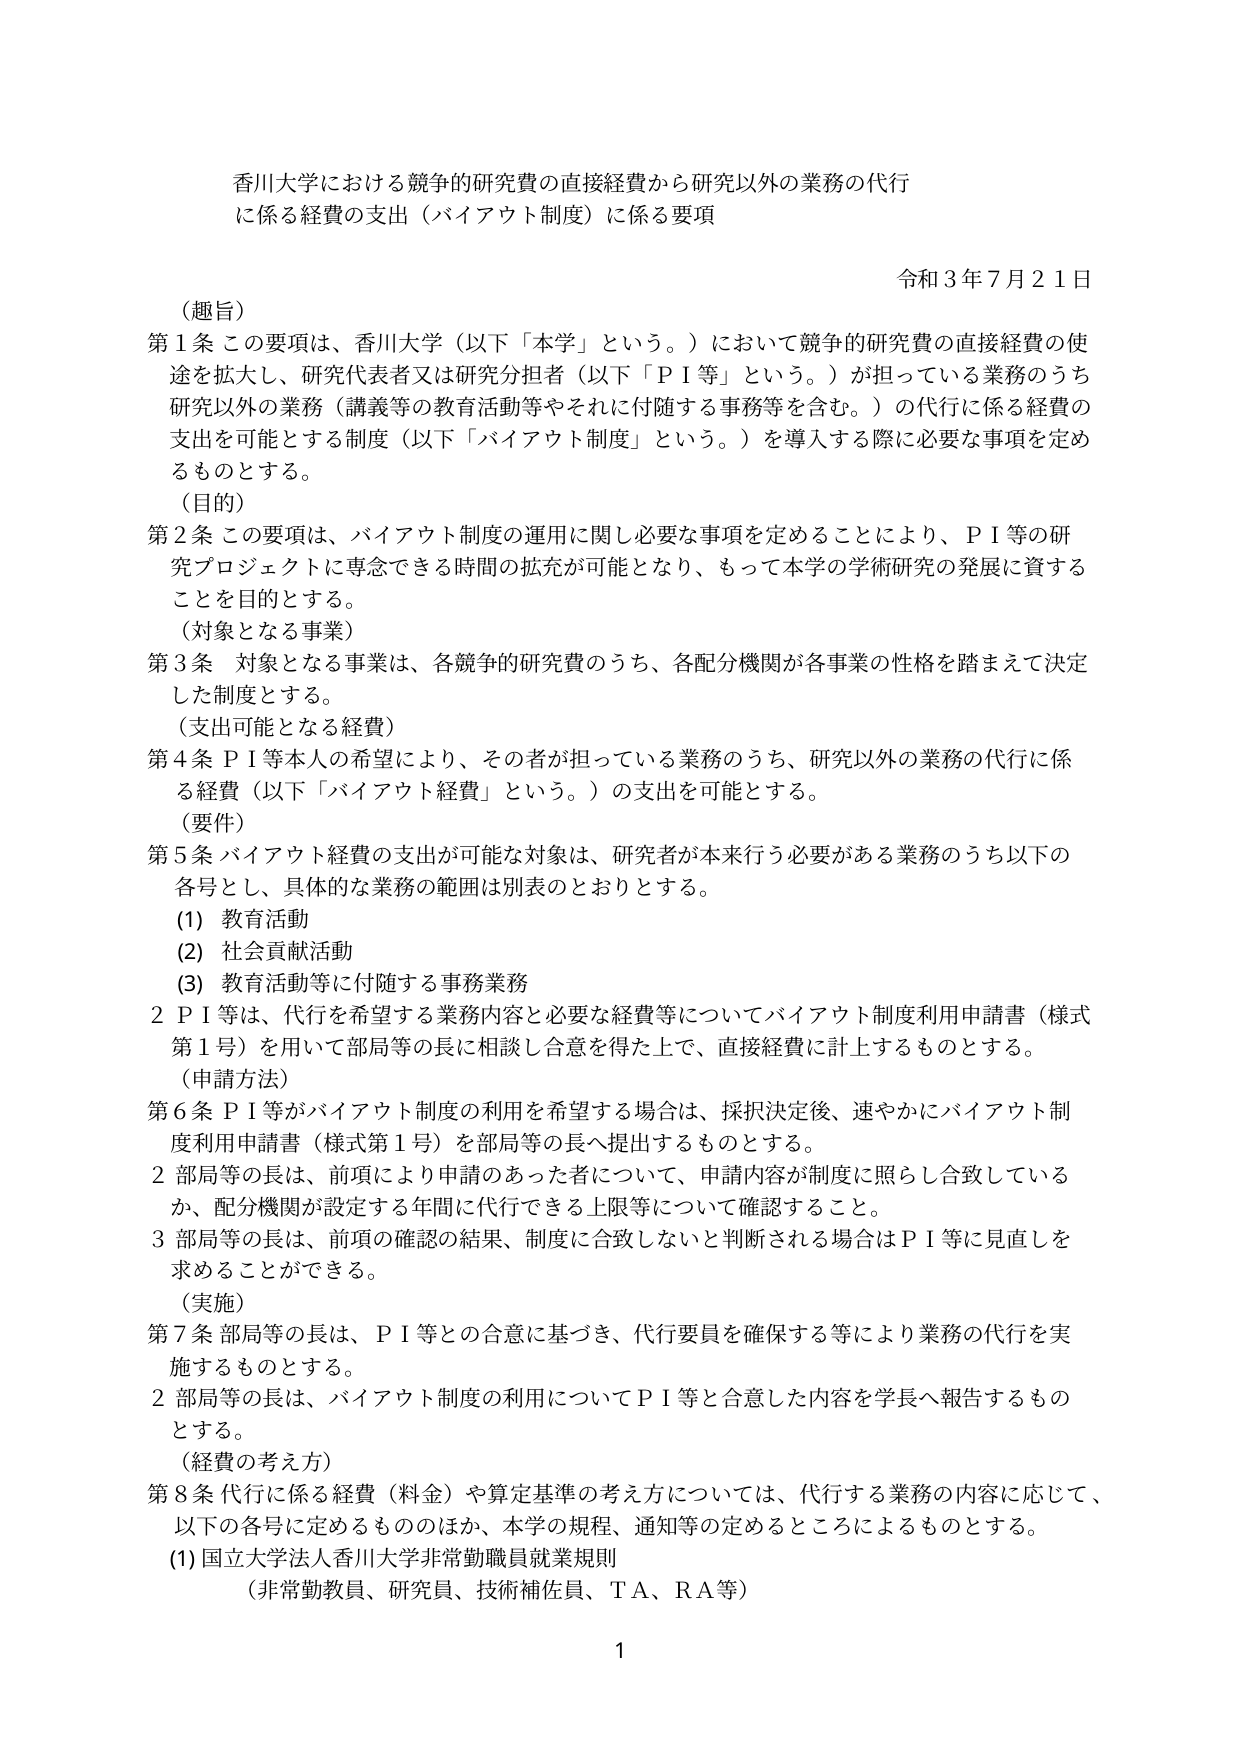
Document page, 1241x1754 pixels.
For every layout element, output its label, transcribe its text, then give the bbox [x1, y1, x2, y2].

text （趣旨） [148, 294, 1092, 326]
list 教育活動等に付随する事務業務 [177, 966, 1092, 998]
text 第４条 ＰＩ等本人の希望により、その者が担っている業務のうち、研究以外の業務の代行に係る経費（以下「バイアウト経費」という。）の支出を可能とする。 [148, 742, 1092, 806]
text 第７条 部局等の長は、ＰＩ等との合意に基づき、代行要員を確保する等により業務の代行を実施するものとする。 [148, 1317, 1092, 1381]
text （対象となる事業） [148, 614, 1092, 646]
text （実施） [148, 1286, 1092, 1317]
list 教育活動 [177, 902, 1092, 934]
text （目的） [169, 486, 1092, 518]
text （経費の考え方） [148, 1445, 1092, 1477]
list 社会貢献活動 [177, 934, 1092, 966]
text に係る経費の支出（バイアウト制度）に係る要項 [148, 198, 1092, 230]
text （要件） [148, 806, 1092, 838]
text （支出可能となる経費） [166, 710, 1092, 742]
text 第１条 この要項は、香川大学（以下「本学」という。）において競争的研究費の直接経費の使途を拡大し、研究代表者又は研究分担者（以下「ＰＩ等」という。）が担っている業務のうち研究以外の業務（講義等の教育活動等やそれに付随する事務等を含む。）の代行に係る経費の支出を可能とする制度（以下「バイアウト制度」という。）を導入する際に必要な事項を定めるものとする。 [148, 326, 1092, 486]
text 第６条 ＰＩ等がバイアウト制度の利用を希望する場合は、採択決定後、速やかにバイアウト制度利用申請書（様式第１号）を部局等の長へ提出するものとする。 [148, 1094, 1092, 1158]
text ２ 部局等の長は、前項により申請のあった者について、申請内容が制度に照らし合致しているか、配分機関が設定する年間に代行できる上限等について確認すること。 [148, 1158, 1092, 1222]
text 第３条 対象となる事業は、各競争的研究費のうち、各配分機関が各事業の性格を踏まえて決定した制度とする。 [148, 646, 1092, 710]
text 第２条 この要項は、バイアウト制度の運用に関し必要な事項を定めることにより、ＰＩ等の研究プロジェクトに専念できる時間の拡充が可能となり、もって本学の学術研究の発展に資することを目的とする。 [148, 518, 1092, 614]
text 第５条 バイアウト経費の支出が可能な対象は、研究者が本来行う必要がある業務のうち以下の各号とし、具体的な業務の範囲は別表のとおりとする。 [148, 838, 1092, 902]
text 香川大学における競争的研究費の直接経費から研究以外の業務の代行 [148, 166, 1092, 198]
text (1) 国立大学法人香川大学非常勤職員就業規則 [148, 1541, 1092, 1573]
text ２ 部局等の長は、バイアウト制度の利用についてＰＩ等と合意した内容を学長へ報告するものとする。 [148, 1381, 1092, 1445]
text （申請方法） [148, 1062, 1092, 1094]
text ２ ＰＩ等は、代行を希望する業務内容と必要な経費等についてバイアウト制度利用申請書（様式第１号）を用いて部局等の長に相談し合意を得た上で、直接経費に計上するものとする。 [146, 998, 1092, 1062]
text 令和３年７月２１日 [148, 262, 1092, 294]
text ３ 部局等の長は、前項の確認の結果、制度に合致しないと判断される場合はＰＩ等に見直しを求めることができる。 [148, 1222, 1092, 1286]
text （非常勤教員、研究員、技術補佐員、ＴＡ、ＲＡ等） [148, 1573, 1092, 1605]
text 第８条 代行に係る経費（料金）や算定基準の考え方については、代行する業務の内容に応じて、以下の各号に定めるもののほか、本学の規程、通知等の定めるところによるものとする。 [148, 1477, 1092, 1541]
